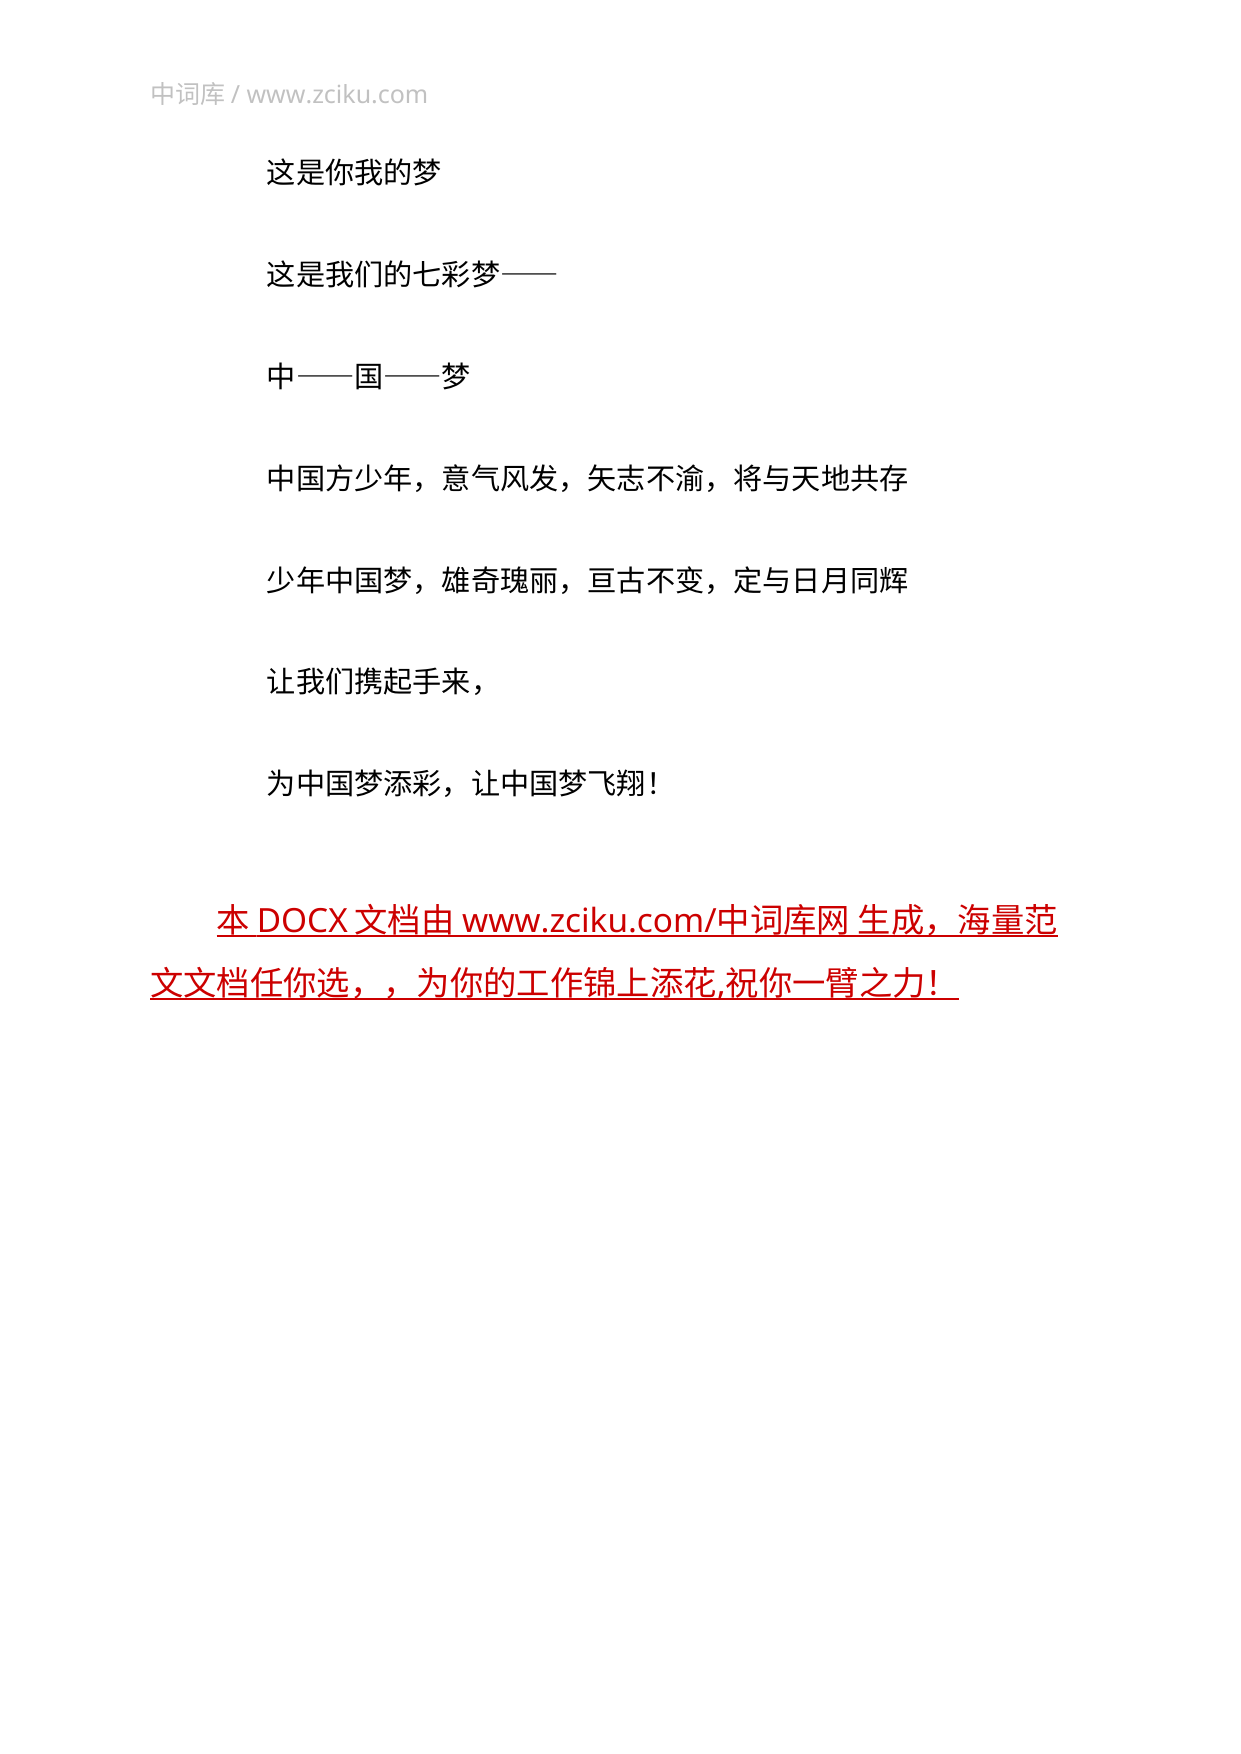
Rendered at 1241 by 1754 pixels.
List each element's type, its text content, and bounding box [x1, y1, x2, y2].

text 为中国梦添彩，让中国梦飞翔！ [150, 761, 1090, 803]
text 中——国——梦 [150, 353, 1090, 396]
text 这是我们的七彩梦—— [150, 252, 1090, 294]
text 少年中国梦，雄奇瑰丽，亘古不变，定与日月同辉 [150, 557, 1090, 599]
text 这是你我的梦 [150, 150, 1090, 192]
text 中国方少年，意气风发，矢志不渝，将与天地共存 [150, 455, 1090, 498]
text 让我们携起手来， [150, 659, 1090, 701]
text 本DOCX文档由 www.zciku.com/中词库网 生成，海量范文文档任你选，，为你的工作锦上添花,祝你一臂之力！ [150, 894, 1090, 1005]
